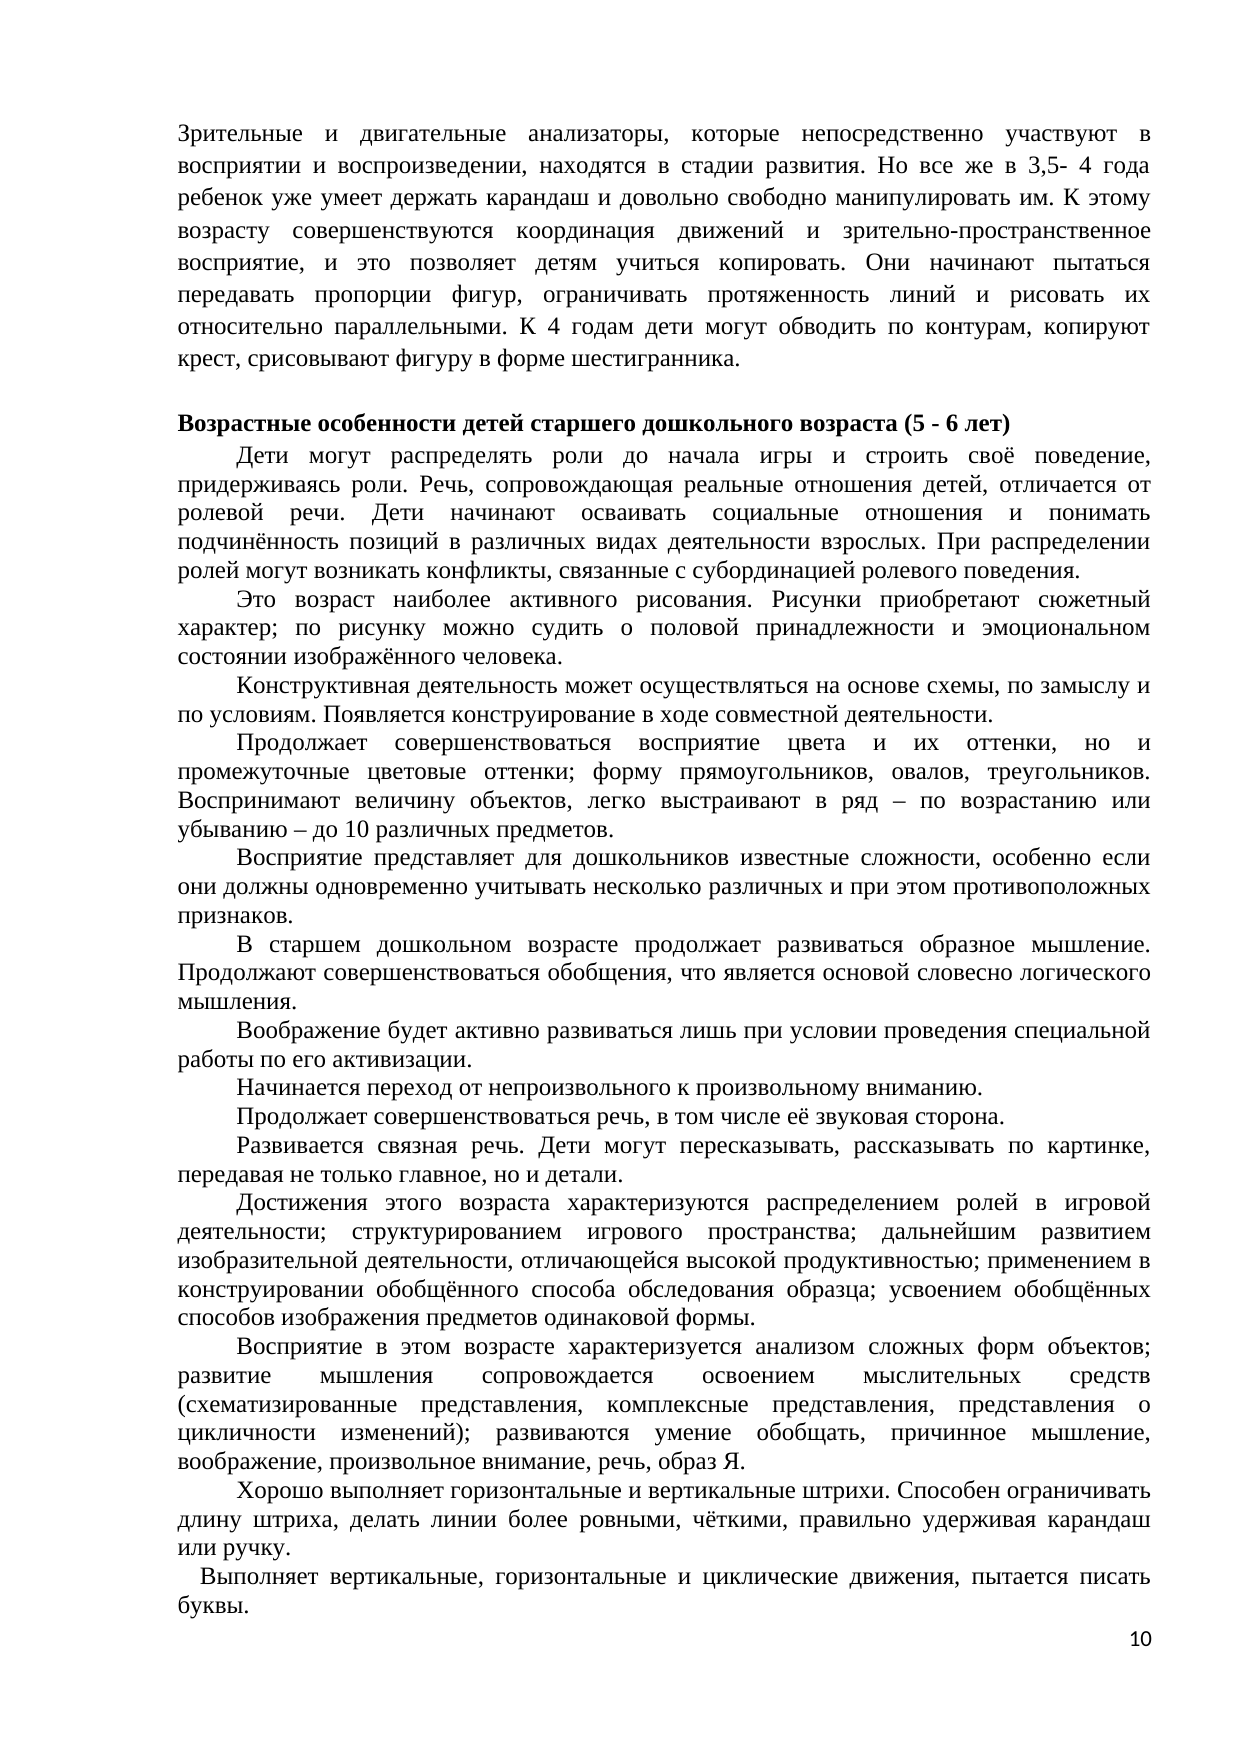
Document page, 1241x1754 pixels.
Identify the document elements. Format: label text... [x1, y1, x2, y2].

text Достижения этого возраста характеризуются распределением ролей в игровой деятельности; структурированием игрового пространства; дальнейшим развитием изобразительной деятельности, отличающейся высокой продуктивностью; применением в конструировании обобщённого способа обследования образца; усвоением обобщённых способов изображения предметов одинаковой формы. [177, 1187, 1152, 1331]
text Восприятие представляет для дошкольников известные сложности, особенно если они должны одновременно учитывать несколько различных и при этом противоположных признаков. [177, 842, 1152, 929]
text Возрастные особенности детей старшего дошкольного возраста (5 - 6 лет) [177, 408, 1152, 437]
text Дети могут распределять роли до начала игры и строить своё поведение, придерживаясь роли. Речь, сопровождающая реальные отношения детей, отличается от ролевой речи. Дети начинают осваивать социальные отношения и понимать подчинённость позиций в различных видах деятельности взрослых. При распределении ролей могут возникать конфликты, связанные с субординацией ролевого поведения. [177, 440, 1152, 584]
text Конструктивная деятельность может осуществляться на основе схемы, по замыслу и по условиям. Появляется конструирование в ходе совместной деятельности. [177, 670, 1152, 727]
text Хорошо выполняет горизонтальные и вертикальные штрихи. Способен ограничивать длину штриха, делать линии более ровными, чёткими, правильно удерживая карандаш или ручку. [177, 1475, 1152, 1561]
text Выполняет вертикальные, горизонтальные и циклические движения, пытается писать буквы. [177, 1561, 1152, 1619]
text Продолжает совершенствоваться речь, в том числе её звуковая сторона. [177, 1101, 1152, 1130]
text Воображение будет активно развиваться лишь при условии проведения специальной работы по его активизации. [177, 1015, 1152, 1072]
text Развивается связная речь. Дети могут пересказывать, рассказывать по картинке, передавая не только главное, но и детали. [177, 1130, 1152, 1187]
text Начинается переход от непроизвольного к произвольному вниманию. [177, 1072, 1152, 1101]
text Продолжает совершенствоваться восприятие цвета и их оттенки, но и промежуточные цветовые оттенки; форму прямоугольников, овалов, треугольников. Воспринимают величину объектов, легко выстраивают в ряд – по возрастанию или убыванию – до 10 различных предметов. [177, 727, 1152, 842]
text Восприятие в этом возрасте характеризуется анализом сложных форм объектов; развитие мышления сопровождается освоением мыслительных средств (схематизированные представления, комплексные представления, представления о цикличности изменений); развиваются умение обобщать, причинное мышление, воображение, произвольное внимание, речь, образ Я. [177, 1331, 1152, 1475]
text Это возраст наиболее активного рисования. Рисунки приобретают сюжетный характер; по рисунку можно судить о половой принадлежности и эмоциональном состоянии изображённого человека. [177, 584, 1152, 670]
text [177, 118, 1152, 372]
text В старшем дошкольном возрасте продолжает развиваться образное мышление. Продолжают совершенствоваться обобщения, что является основой словесно логического мышления. [177, 929, 1152, 1015]
